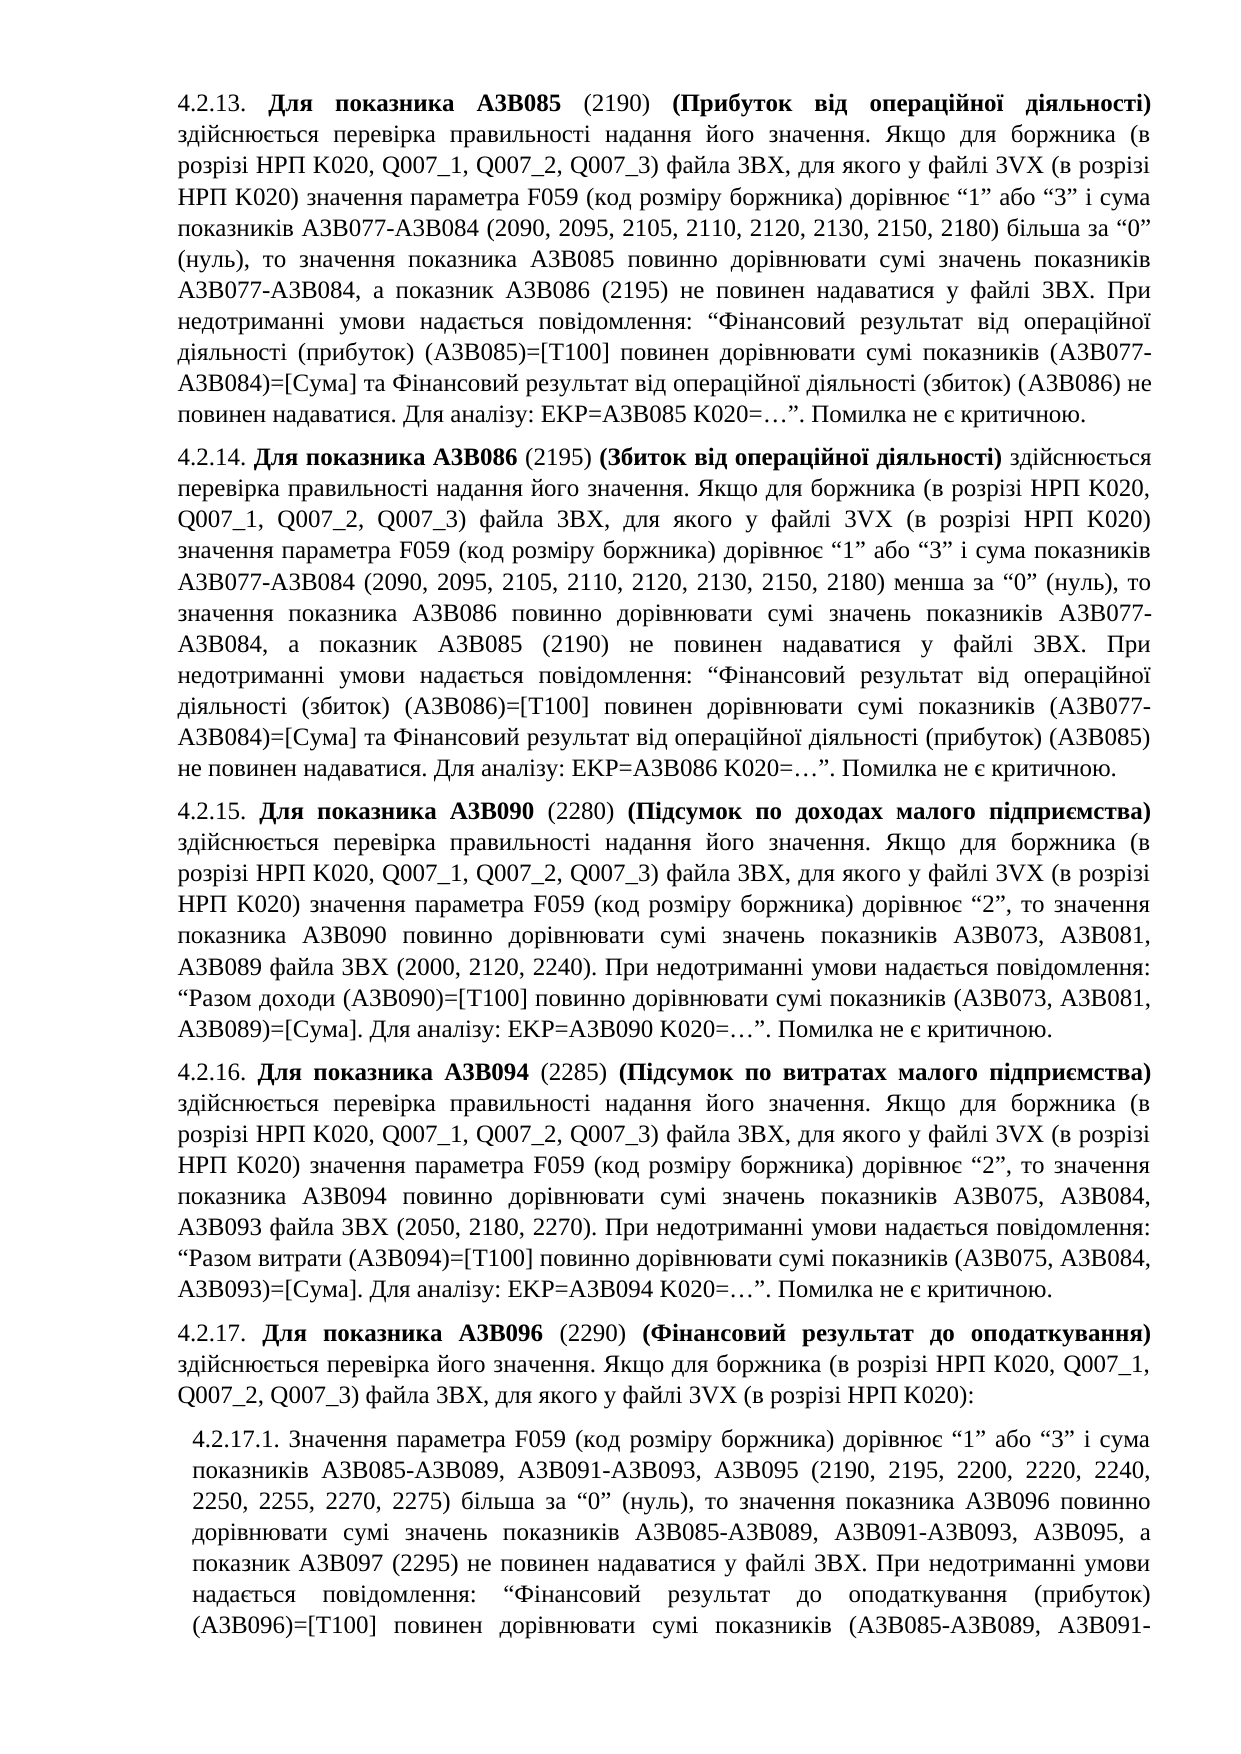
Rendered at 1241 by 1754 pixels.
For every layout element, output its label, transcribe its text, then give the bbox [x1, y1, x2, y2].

text 4.2.17. Для показника A3B096 (2290) (Фінансовий результат до оподаткування) здійснюється перевірка його значення. Якщо для боржника (в розрізі НРП K020, Q007_1, Q007_2, Q007_3) файла 3BX, для якого у файлі 3VX (в розрізі НРП K020): [177, 1318, 1152, 1409]
text 4.2.16. Для показника A3B094 (2285) (Підсумок по витратах малого підприємства) здійснюється перевірка правильності надання його значення. Якщо для боржника (в розрізі НРП K020, Q007_1, Q007_2, Q007_3) файла 3BX, для якого у файлі 3VX (в розрізі НРП K020) значення параметра F059 (код розміру боржника) дорівнює “2”, то значення показника A3B094 повинно дорівнювати сумі значень показників A3B075, A3B084, A3B093 файла 3BX (2050, 2180, 2270). При недотриманні умови надається повідомлення: “Разом витрати (A3B094)=[T100] повинно дорівнювати сумі показників (A3B075, A3B084, A3B093)=[Сума]. Для аналізу: EKP=A3B094 K020=…”. Помилка не є критичною. [177, 1057, 1152, 1303]
text 4.2.14. Для показника A3B086 (2195) (Збиток від операційної діяльності) здійснюється перевірка правильності надання його значення. Якщо для боржника (в розрізі НРП K020, Q007_1, Q007_2, Q007_3) файла 3BX, для якого у файлі 3VX (в розрізі НРП K020) значення параметра F059 (код розміру боржника) дорівнює “1” або “3” і сума показників A3B077-A3B084 (2090, 2095, 2105, 2110, 2120, 2130, 2150, 2180) менша за “0” (нуль), то значення показника A3B086 повинно дорівнювати сумі значень показників A3B077-A3B084, а показник A3B085 (2190) не повинен надаватися у файлі 3BX. При недотриманні умови надається повідомлення: “Фінансовий результат від операційної діяльності (збиток) (A3B086)=[T100] повинен дорівнювати сумі показників (A3B077-A3B084)=[Сума] та Фінансовий результат від операційної діяльності (прибуток) (A3B085) не повинен надаватися. Для аналізу: EKP=A3B086 K020=…”. Помилка не є критичною. [177, 442, 1152, 782]
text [192, 1424, 1152, 1639]
text 4.2.15. Для показника A3B090 (2280) (Підсумок по доходах малого підприємства) здійснюється перевірка правильності надання його значення. Якщо для боржника (в розрізі НРП K020, Q007_1, Q007_2, Q007_3) файла 3BX, для якого у файлі 3VX (в розрізі НРП K020) значення параметра F059 (код розміру боржника) дорівнює “2”, то значення показника A3B090 повинно дорівнювати сумі значень показників A3B073, A3B081, A3B089 файла 3BX (2000, 2120, 2240). При недотриманні умови надається повідомлення: “Разом доходи (A3B090)=[T100] повинно дорівнювати сумі показників (A3B073, A3B081, A3B089)=[Сума]. Для аналізу: EKP=A3B090 K020=…”. Помилка не є критичною. [177, 796, 1152, 1042]
text 4.2.13. Для показника A3B085 (2190) (Прибуток від операційної діяльності) здійснюється перевірка правильності надання його значення. Якщо для боржника (в розрізі НРП K020, Q007_1, Q007_2, Q007_3) файла 3BX, для якого у файлі 3VX (в розрізі НРП K020) значення параметра F059 (код розміру боржника) дорівнює “1” або “3” і сума показників A3B077-A3B084 (2090, 2095, 2105, 2110, 2120, 2130, 2150, 2180) більша за “0” (нуль), то значення показника A3B085 повинно дорівнювати сумі значень показників A3B077-A3B084, а показник A3B086 (2195) не повинен надаватися у файлі 3BX. При недотриманні умови надається повідомлення: “Фінансовий результат від операційної діяльності (прибуток) (A3B085)=[T100] повинен дорівнювати сумі показників (A3B077-A3B084)=[Сума] та Фінансовий результат від операційної діяльності (збиток) (A3B086) не повинен надаватися. Для аналізу: EKP=A3B085 K020=…”. Помилка не є критичною. [177, 88, 1152, 428]
